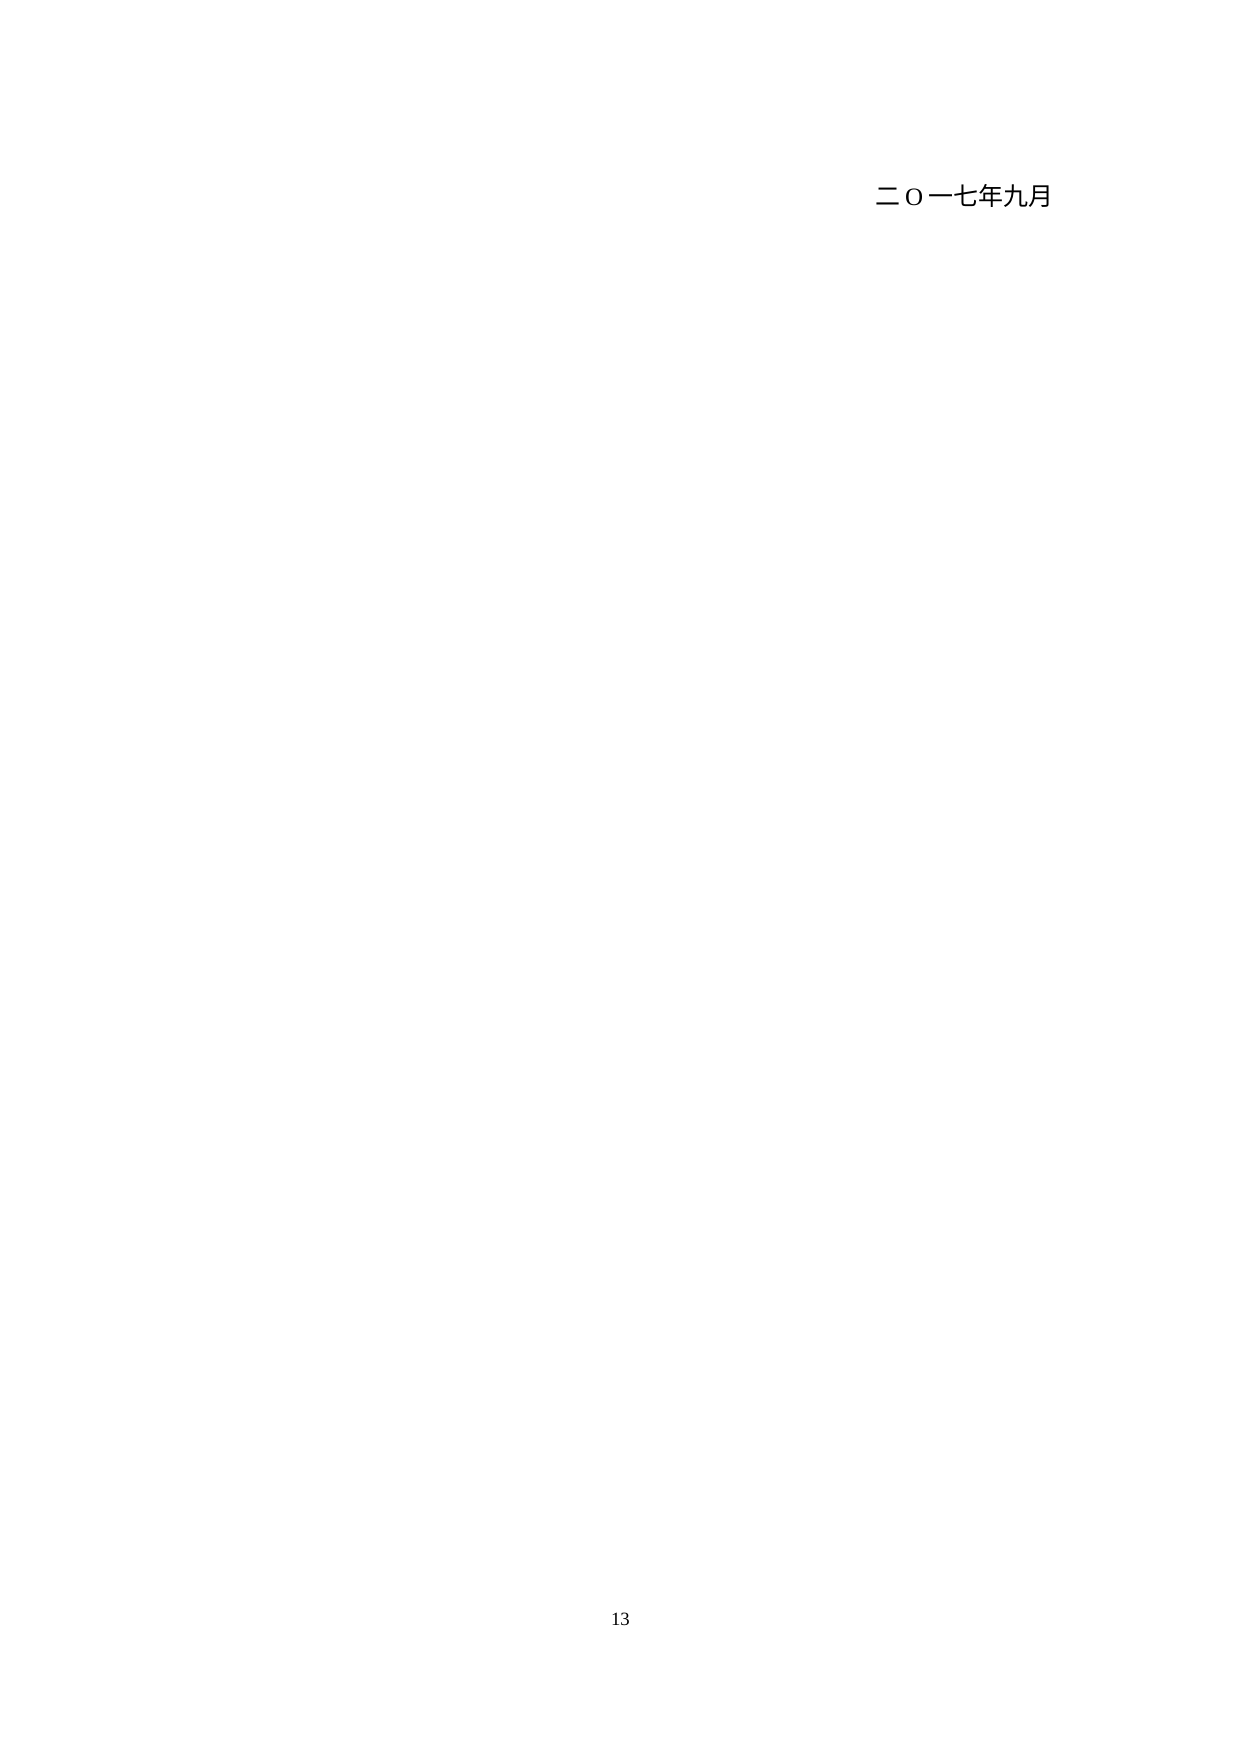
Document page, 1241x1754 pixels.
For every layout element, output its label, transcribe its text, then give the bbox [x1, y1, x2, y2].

text 二O一七年九月 [187, 162, 1053, 227]
